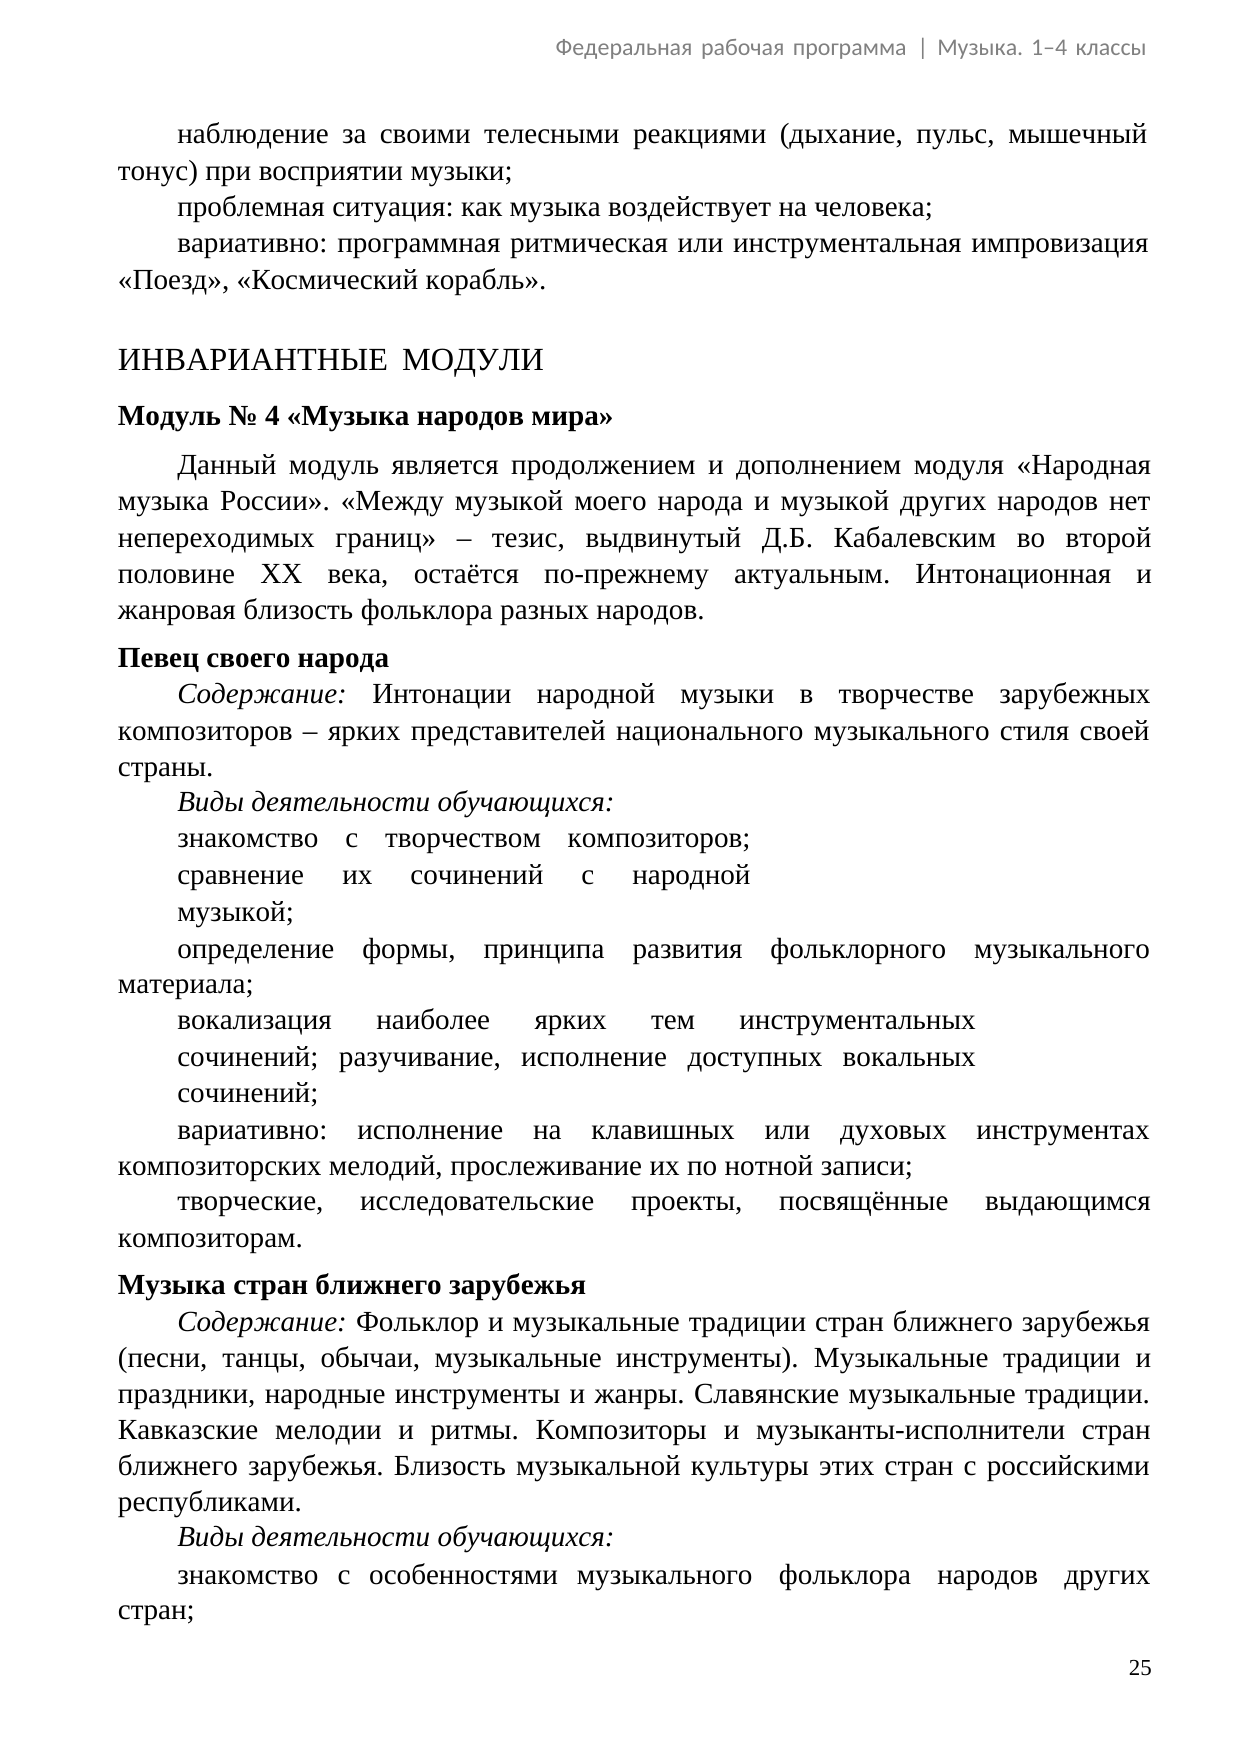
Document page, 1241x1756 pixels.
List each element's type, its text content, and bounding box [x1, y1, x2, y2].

text наблюдение за своими телесными реакциями (дыхание, пульс, мышечный тонус) при восприятии музыки; [118, 117, 1150, 187]
subtitle ИНВАРИАНТНЫЕ МОДУЛИ [118, 340, 1169, 377]
text Содержание: Фольклор и музыкальные традиции стран ближнего зарубежья (песни, танцы, обычаи, музыкальные инструменты). Музыкальные традиции и праздники, народные инструменты и жанры. Славянские музыкальные традиции. Кавказские мелодии и ритмы. Композиторы и музыканты-исполнители стран ближнего зарубежья. Близость музыкальной культуры этих стран с российскими республиками. [118, 1304, 1151, 1518]
text Виды деятельности обучающихся: [177, 1521, 1169, 1553]
text знакомство с творчеством композиторов; сравнение их сочинений с народной музыкой; [177, 820, 751, 927]
text Виды деятельности обучающихся: [177, 785, 1169, 818]
text знакомство с особенностями музыкального фольклора народов других стран; [118, 1557, 1151, 1626]
text Данный модуль является продолжением и дополнением модуля «Народная музыка России». «Между музыкой моего народа и музыкой других народов нет непереходимых границ» – тезис, выдвинутый Д.Б. Кабалевским во второй половине ХХ века, остаётся по-прежнему актуальным. Интонационная и жанровая близость фольклора разных народов. [118, 447, 1152, 626]
text вокализация наиболее ярких тем инструментальных сочинений; разучивание, исполнение доступных вокальных сочинений; [177, 1002, 976, 1109]
text вариативно: программная ритмическая или инструментальная импровизация [177, 225, 1169, 259]
text творческие, исследовательские проекты, посвящённые выдающимся композиторам. [118, 1183, 1151, 1254]
text проблемная ситуация: как музыка воздействует на человека; [177, 190, 1169, 223]
subtitle Певец своего народа [118, 640, 1169, 673]
text Содержание: Интонации народной музыки в творчестве зарубежных композиторов – ярких представителей национального музыкального стиля своей страны. [118, 677, 1150, 782]
text «Поезд», «Космический корабль». [118, 262, 1169, 296]
subtitle Музыка стран ближнего зарубежья [118, 1267, 1169, 1300]
text определение формы, принципа развития фольклорного музыкального материала; [118, 931, 1150, 1000]
subtitle Модуль № 4 «Музыка народов мира» [118, 398, 1169, 431]
text вариативно: исполнение на клавишных или духовых инструментах композиторских мелодий, прослеживание их по нотной записи; [118, 1112, 1150, 1182]
